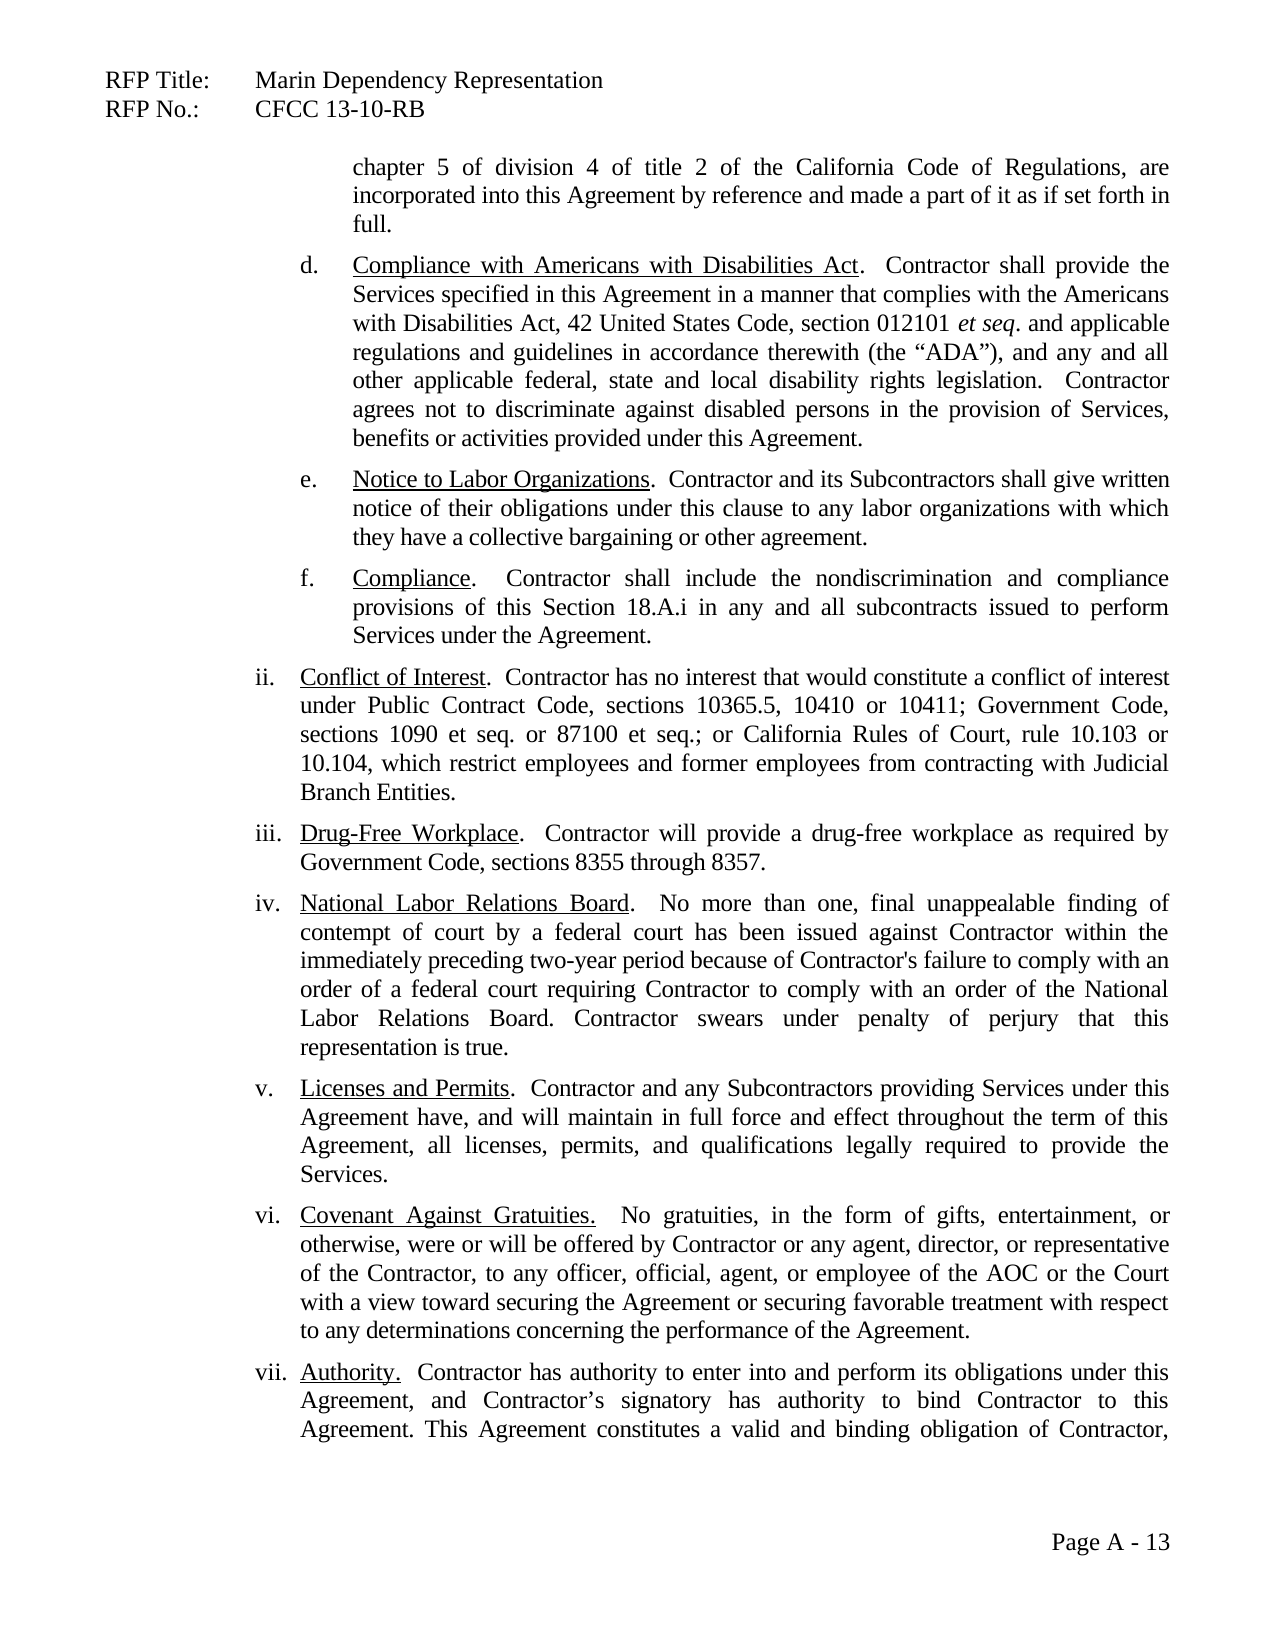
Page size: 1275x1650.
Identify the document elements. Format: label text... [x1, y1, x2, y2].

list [300, 152, 1170, 238]
list Compliance. Contractor shall include the nondiscrimination and compliance provisions of this Section 18.A.i in any and all subcontracts issued to perform Services under the Agreement. [300, 563, 1170, 649]
list Compliance with Americans with Disabilities Act. Contractor shall provide the Services specified in this Agreement in a manner that complies with the Americans with Disabilities Act, 42 United States Code, section 012101 et seq. and applicable regulations and guidelines in accordance therewith (the “ADA”), and any and all other applicable federal, state and local disability rights legislation. Contractor agrees not to discriminate against disabled persons in the provision of Services, benefits or activities provided under this Agreement. [300, 251, 1170, 452]
list National Labor Relations Board. No more than one, final unappealable finding of contempt of court by a federal court has been issued against Contractor within the immediately preceding two-year period because of Contractor's failure to comply with an order of a federal court requiring Contractor to comply with an order of the National Labor Relations Board. Contractor swears under penalty of perjury that this representation is true. [255, 888, 1170, 1061]
list Conflict of Interest. Contractor has no interest that would constitute a conflict of interest under Public Contract Code, sections 10365.5, 10410 or 10411; Government Code, sections 1090 et seq. or 87100 et seq.; or California Rules of Court, rule 10.103 or 10.104, which restrict employees and former employees from contracting with Judicial Branch Entities. [255, 662, 1170, 806]
list Covenant Against Gratuities. No gratuities, in the form of gifts, entertainment, or otherwise, were or will be offered by Contractor or any agent, director, or representative of the Contractor, to any officer, official, agent, or employee of the AOC or the Court with a view toward securing the Agreement or securing favorable treatment with respect to any determinations concerning the performance of the Agreement. [255, 1201, 1170, 1344]
list Licenses and Permits. Contractor and any Subcontractors providing Services under this Agreement have, and will maintain in full force and effect throughout the term of this Agreement, all licenses, permits, and qualifications legally required to provide the Services. [255, 1073, 1170, 1188]
list Notice to Labor Organizations. Contractor and its Subcontractors shall give written notice of their obligations under this clause to any labor organizations with which they have a collective bargaining or other agreement. [300, 464, 1170, 551]
list Drug-Free Workplace. Contractor will provide a drug-free workplace as required by Government Code, sections 8355 through 8357. [255, 818, 1170, 876]
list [255, 1357, 1170, 1443]
